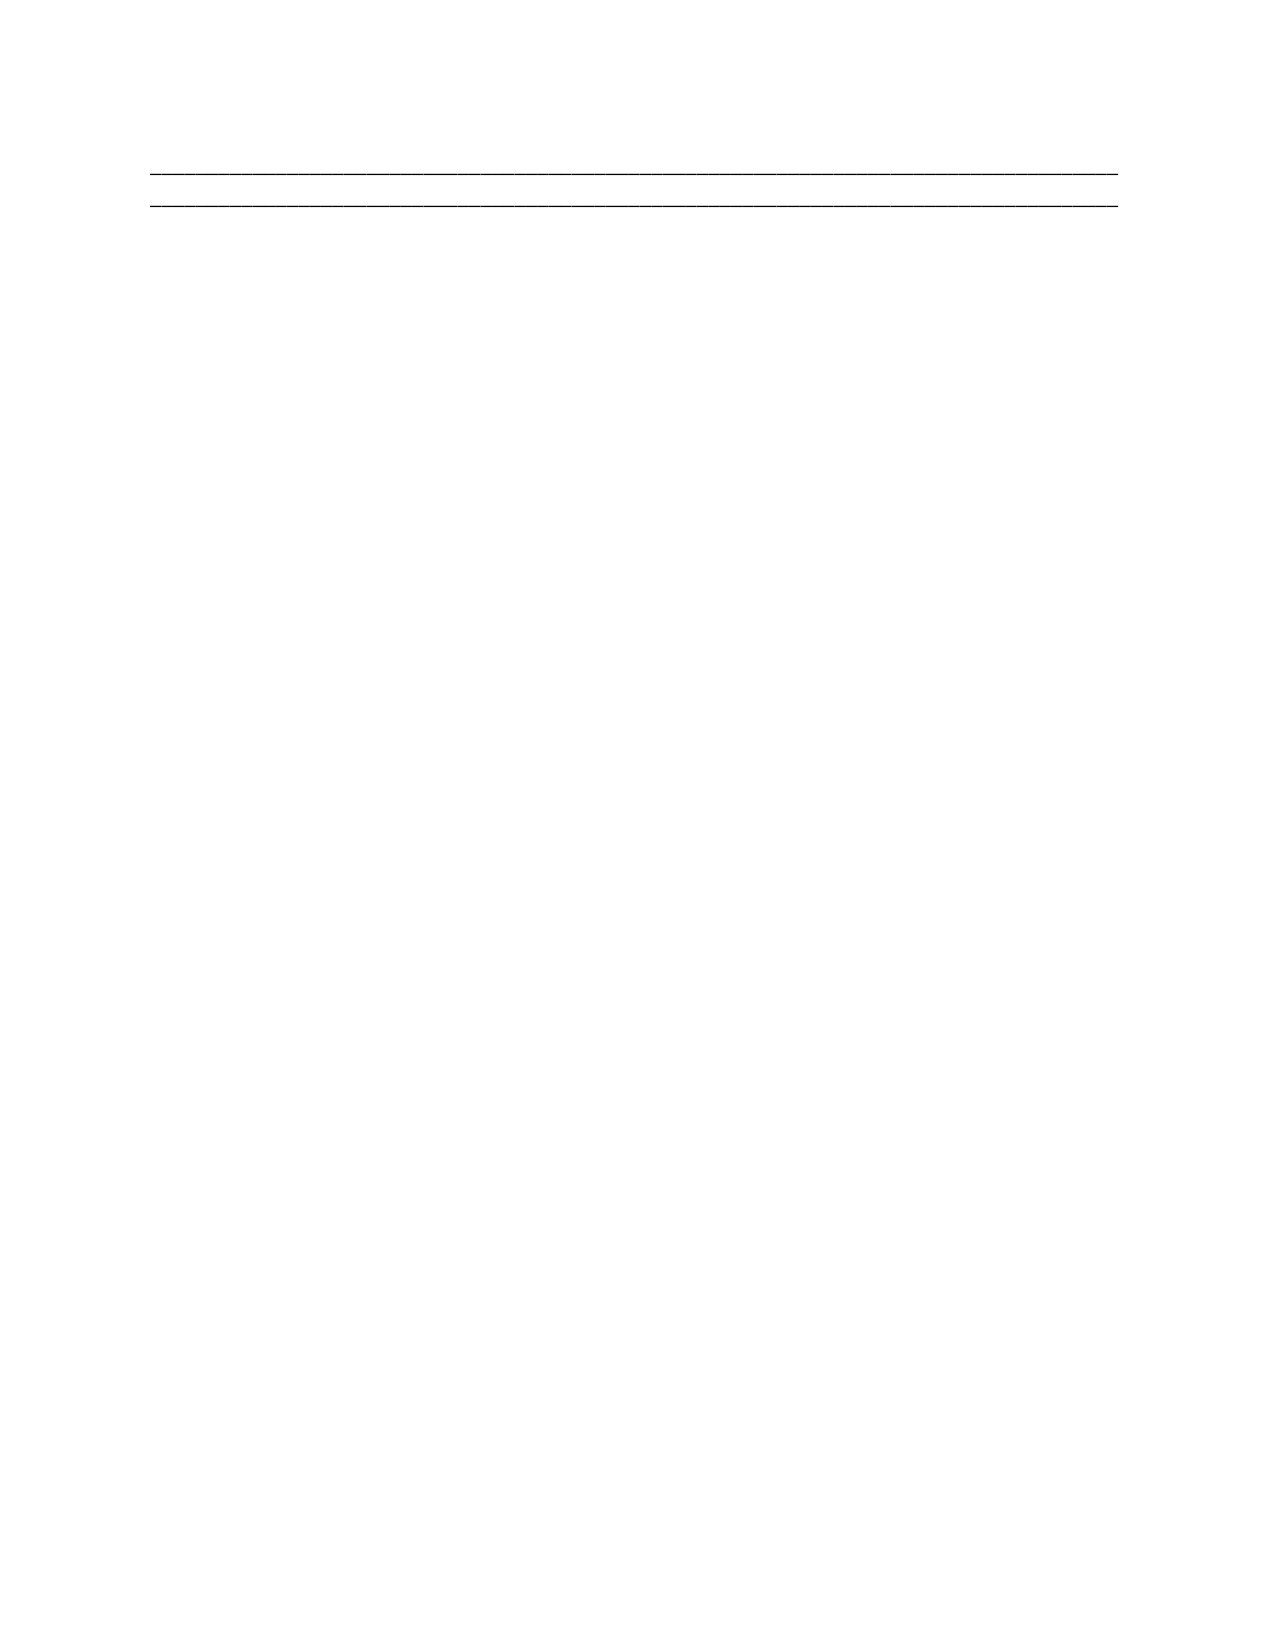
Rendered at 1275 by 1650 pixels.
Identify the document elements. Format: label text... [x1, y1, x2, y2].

text __________________________________________________________________________________________________________________________________________________________________________ [150, 150, 1125, 210]
